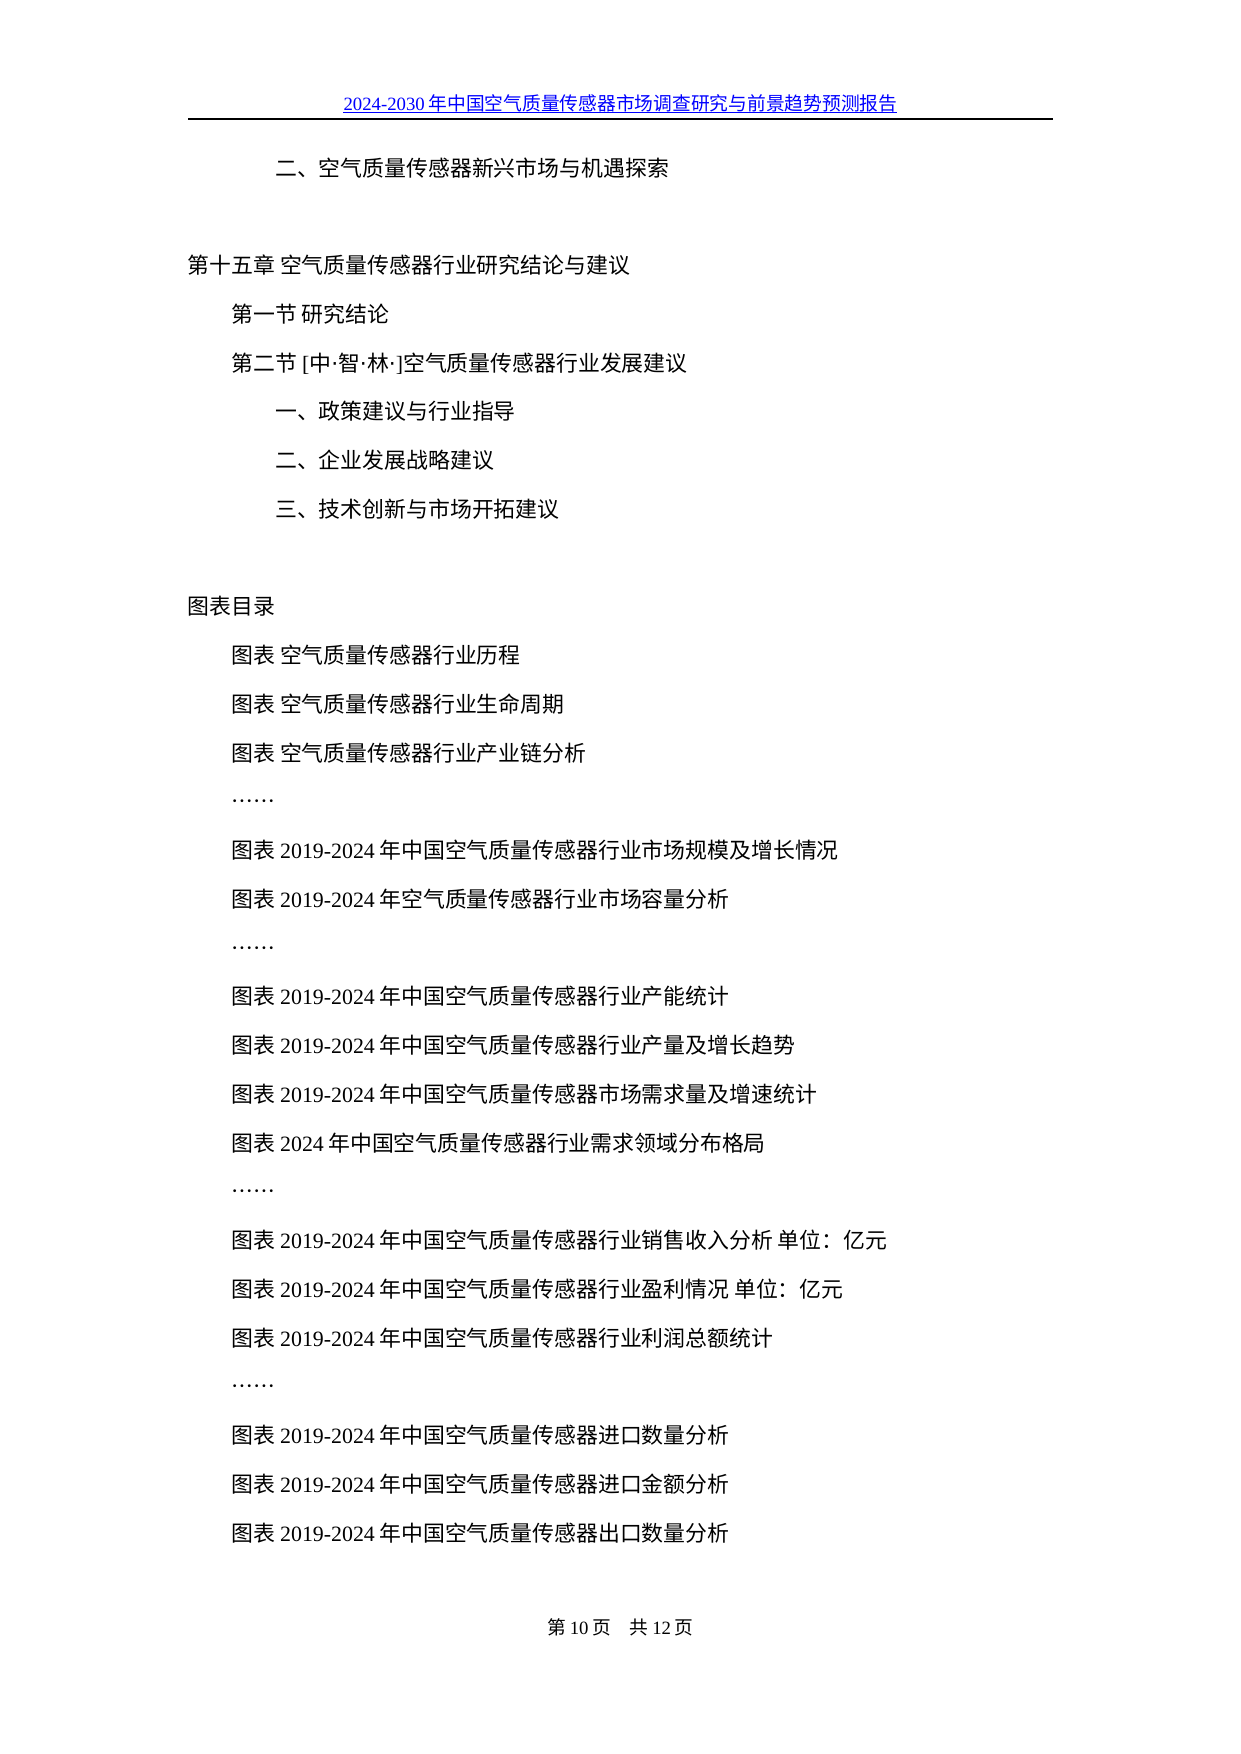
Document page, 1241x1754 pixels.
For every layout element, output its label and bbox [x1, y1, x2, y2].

text [187, 150, 1053, 1548]
